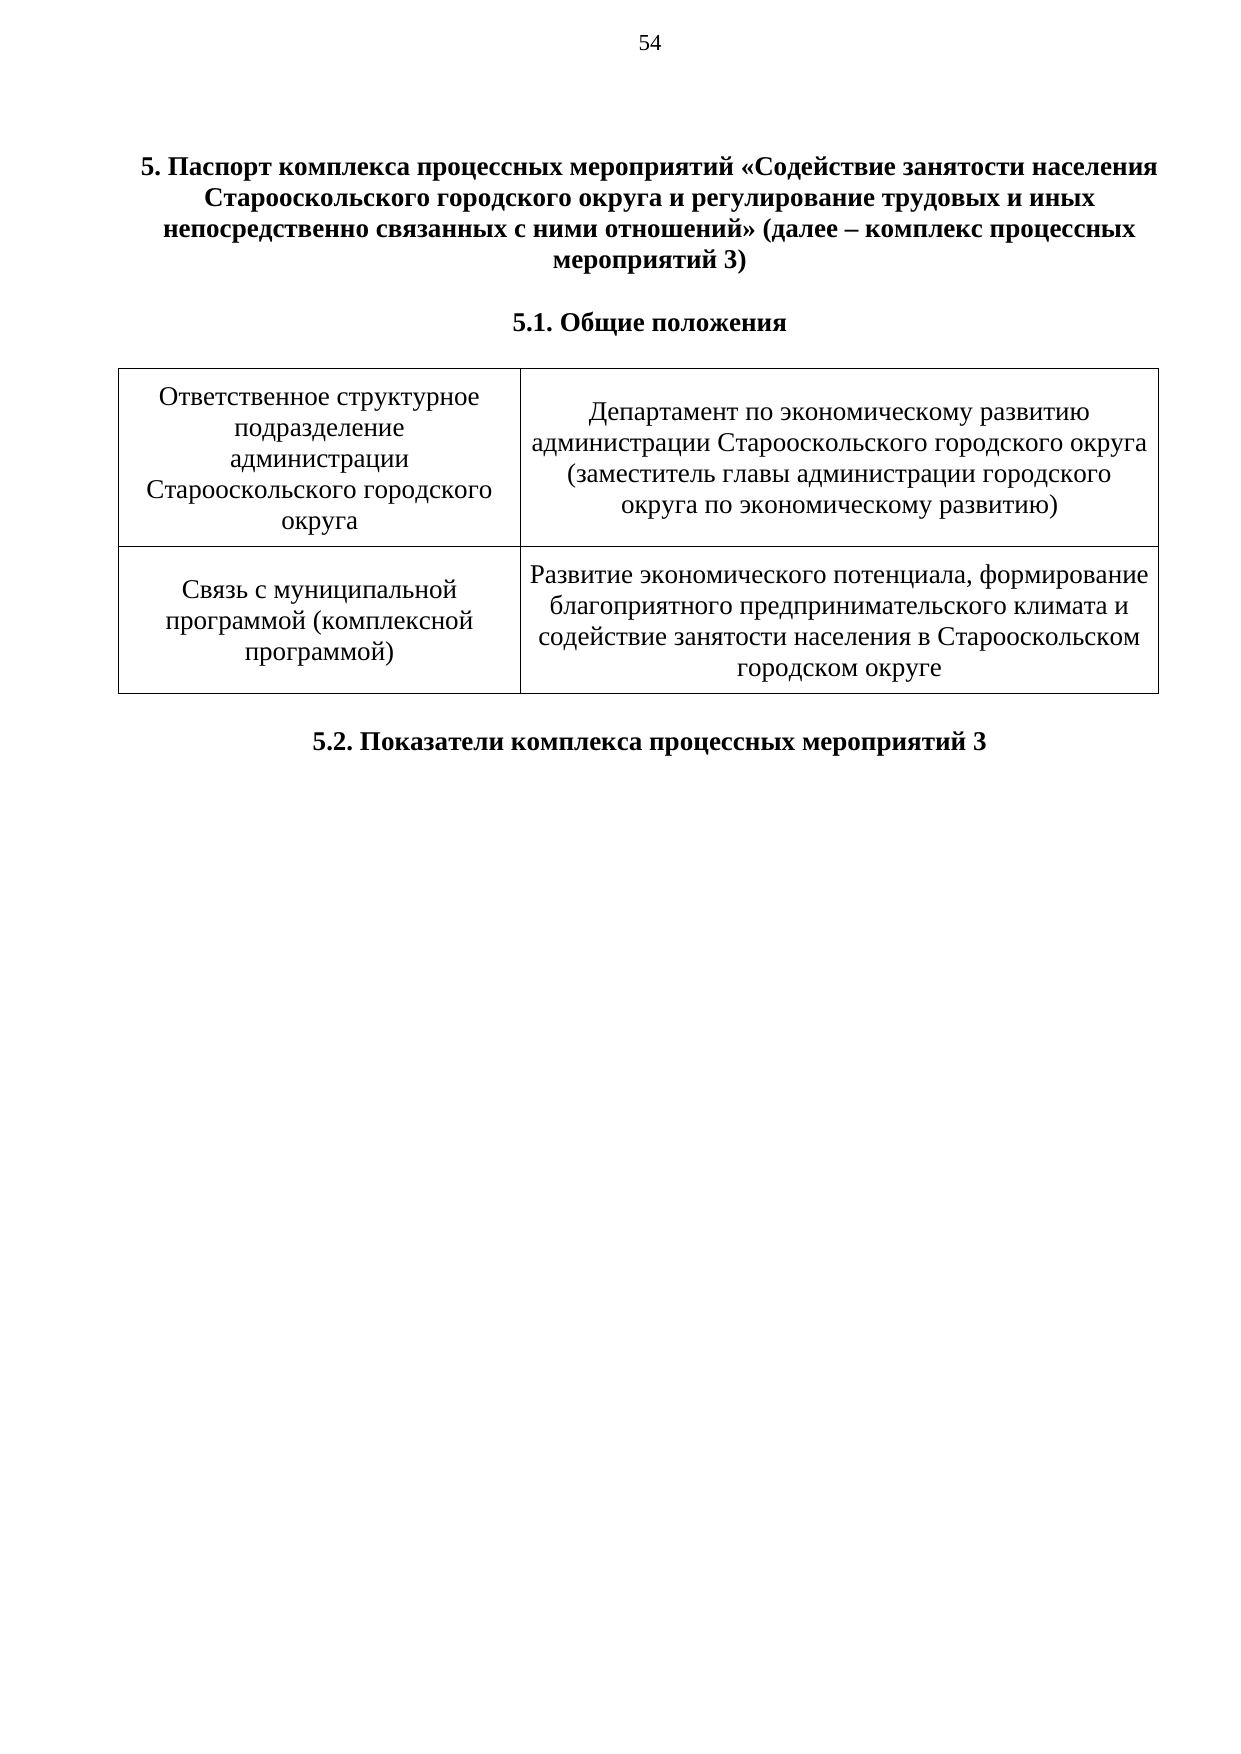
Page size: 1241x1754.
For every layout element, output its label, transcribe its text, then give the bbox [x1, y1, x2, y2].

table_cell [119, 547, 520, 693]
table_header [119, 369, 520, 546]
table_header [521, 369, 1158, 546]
title 5. Паспорт комплекса процессных мероприятий «Содействие занятости населения Старооскольского городского округа и регулирование трудовых и иных непосредственно связанных с ними отношений» (далее – комплекс процессных мероприятий 3) [118, 150, 1181, 274]
title 5.1. Общие положения [118, 306, 1181, 337]
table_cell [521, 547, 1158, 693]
title 5.2. Показатели комплекса процессных мероприятий 3 [118, 725, 1181, 756]
